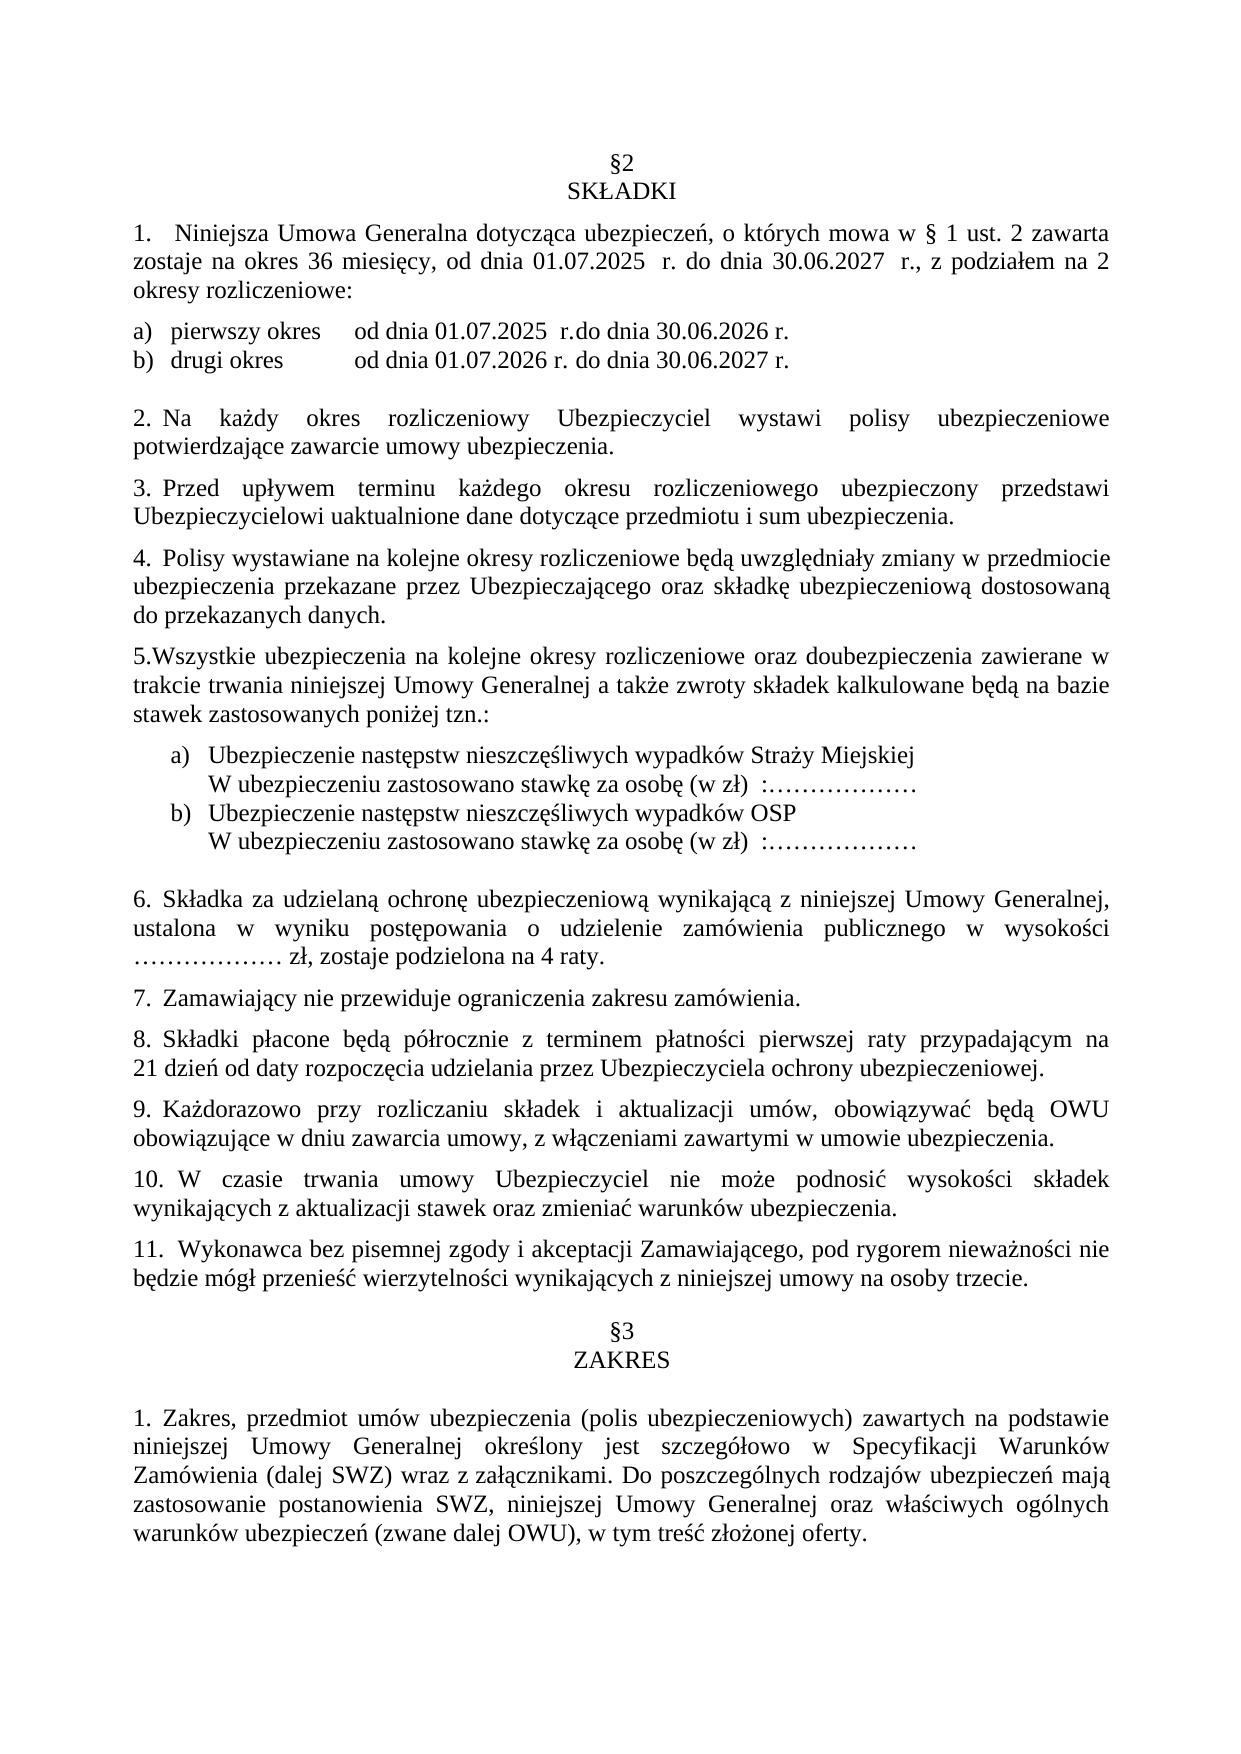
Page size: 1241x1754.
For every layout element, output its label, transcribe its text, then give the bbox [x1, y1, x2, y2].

list pierwszy okres od dnia 01.07.2025 r. do dnia 30.06.2026 r. [133, 316, 1110, 345]
list W ubezpieczeniu zastosowano stawkę za osobę (w zł) :……………… [208, 769, 1111, 798]
list Składka za udzielaną ochronę ubezpieczeniową wynikającą z niniejszej Umowy Generalnej, ustalona w wyniku postępowania o udzielenie zamówienia publicznego w wysokości ……………… zł, zostaje podzielona na 4 raty. [133, 884, 1110, 970]
list drugi okres od dnia 01.07.2026 r. do dnia 30.06.2027 r. [133, 345, 1110, 374]
text ZAKRES [133, 1345, 1110, 1374]
text 3 [133, 1316, 1110, 1345]
list W czasie trwania umowy Ubezpieczyciel nie może podnosić wysokości składek wynikających z aktualizacji stawek oraz zmieniać warunków ubezpieczenia. [133, 1164, 1110, 1221]
list Przed upływem terminu każdego okresu rozliczeniowego ubezpieczony przedstawi Ubezpieczycielowi uaktualnione dane dotyczące przedmiotu i sum ubezpieczenia. [133, 473, 1110, 530]
list Składki płacone będą półrocznie z terminem płatności pierwszej raty przypadającym na 21 dzień od daty rozpoczęcia udzielania przez Ubezpieczyciela ochrony ubezpieczeniowej. [133, 1024, 1110, 1081]
text 2 [133, 148, 1110, 176]
list Ubezpieczenie następstw nieszczęśliwych wypadków OSP [170, 798, 1111, 826]
list Polisy wystawiane na kolejne okresy rozliczeniowe będą uwzględniały zmiany w przedmiocie ubezpieczenia przekazane przez Ubezpieczającego oraz składkę ubezpieczeniową dostosowaną do przekazanych danych. [133, 543, 1110, 629]
list Na każdy okres rozliczeniowy Ubezpieczyciel wystawi polisy ubezpieczeniowe potwierdzające zawarcie umowy ubezpieczenia. [133, 403, 1110, 460]
list Niniejsza Umowa Generalna dotycząca ubezpieczeń, o których mowa w § 1 ust. 2 zawarta zostaje na okres 36 miesięcy, od dnia 01.07.2025 r. do dnia 30.06.2027 r., z podziałem na 2 okresy rozliczeniowe: [133, 218, 1110, 304]
text 5.Wszystkie ubezpieczenia na kolejne okresy rozliczeniowe oraz doubezpieczenia zawierane w trakcie trwania niniejszej Umowy Generalnej a także zwroty składek kalkulowane będą na bazie stawek zastosowanych poniżej tzn.: [133, 641, 1110, 728]
list Zamawiający nie przewiduje ograniczenia zakresu zamówienia. [133, 983, 1110, 1011]
list Każdorazowo przy rozliczaniu składek i aktualizacji umów, obowiązywać będą OWU obowiązujące w dniu zawarcia umowy, z włączeniami zawartymi w umowie ubezpieczenia. [133, 1094, 1110, 1151]
list Zakres, przedmiot umów ubezpieczenia (polis ubezpieczeniowych) zawartych na podstawie niniejszej Umowy Generalnej określony jest szczegółowo w Specyfikacji Warunków Zamówienia (dalej SWZ) wraz z załącznikami. Do poszczególnych rodzajów ubezpieczeń mają zastosowanie postanowienia SWZ, niniejszej Umowy Generalnej oraz właściwych ogólnych warunków ubezpieczeń (zwane dalej OWU), w tym treść złożonej oferty. [133, 1403, 1110, 1546]
list Wykonawca bez pisemnej zgody i akceptacji Zamawiającego, pod rygorem nieważności nie będzie mógł przenieść wierzytelności wynikających z niniejszej umowy na osoby trzecie. [133, 1234, 1110, 1291]
list W ubezpieczeniu zastosowano stawkę za osobę (w zł) :……………… [208, 826, 1111, 855]
list Ubezpieczenie następstw nieszczęśliwych wypadków Straży Miejskiej [170, 740, 1111, 769]
text SKŁADKI [133, 176, 1110, 205]
